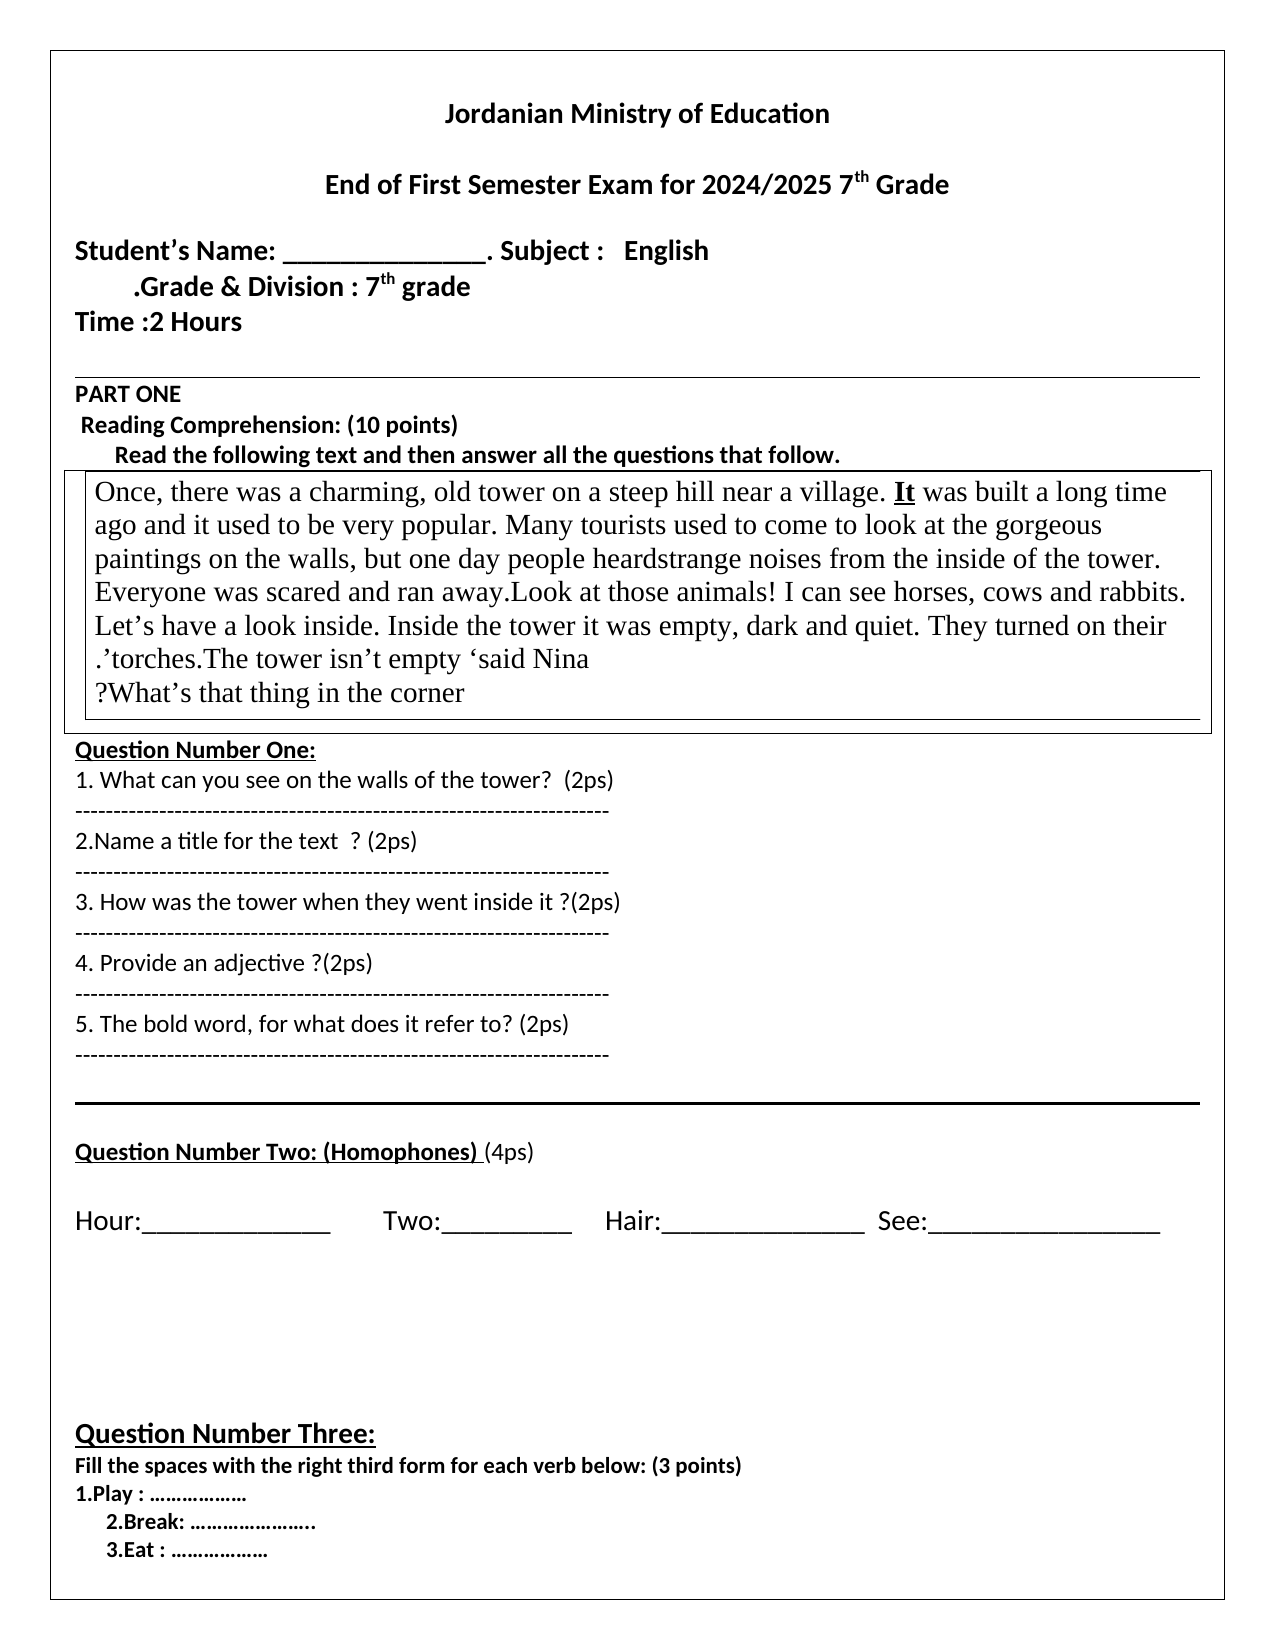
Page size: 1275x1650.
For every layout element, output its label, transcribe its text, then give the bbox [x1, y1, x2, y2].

text ---------------------------------------------------------------------- 4. Provide an adjective ?(2ps) ---------------------------------------------------------------------- 5. The bold word, for what does it refer to? (2ps) ---------------------------------------------------------------------- [75, 917, 1200, 1102]
text ---------------------------------------------------------------------- 2.Name a title for the text ? (2ps) [75, 795, 1200, 856]
text 1. What can you see on the walls of the tower? (2ps) [75, 764, 1200, 795]
table_header Once, there was a charming, old tower on a steep hill near a village. It was built a long time ago and it used to be very popular. Many tourists used to come to look at the gorgeous paintings on the walls, but one day people heardstrange noises from the inside of the tower. Everyone was scared and ran away.Look at those animals! I can see horses, cows and rabbits. Let’s have a look inside. Inside the tower it was empty, dark and quiet. They turned on their torches.The tower isn’t empty ‘said Nina’. What’s that thing in the corner? [65, 471, 1211, 733]
text Read the following text and then answer all the questions that follow. [75, 439, 1200, 470]
text Fill the spaces with the right third form for each verb below: (3 points) 1.Play : ……………… 2.Break: ………………….. 3.Eat : ……………… [75, 1451, 1200, 1563]
text Question Number One: [75, 734, 1200, 764]
text Question Number Two: (Homophones) (4ps) Hour:_____________ Two:_________ Hair:______________ See:________________ [75, 1105, 1200, 1237]
text End of First Semester Exam for 2024/2025 7th Grade [75, 166, 1200, 232]
text Question Number Three: [75, 1237, 1200, 1451]
text Jordanian Ministry of Education [75, 95, 1200, 130]
text Reading Comprehension: (10 points) [75, 409, 1200, 439]
text Student’s Name: ______________. Subject : English Grade & Division : 7th grade. Time :2 Hours [75, 232, 1200, 339]
text ---------------------------------------------------------------------- 3. How was the tower when they went inside it ?(2ps) [75, 856, 1200, 917]
text PART ONE [75, 378, 1200, 409]
